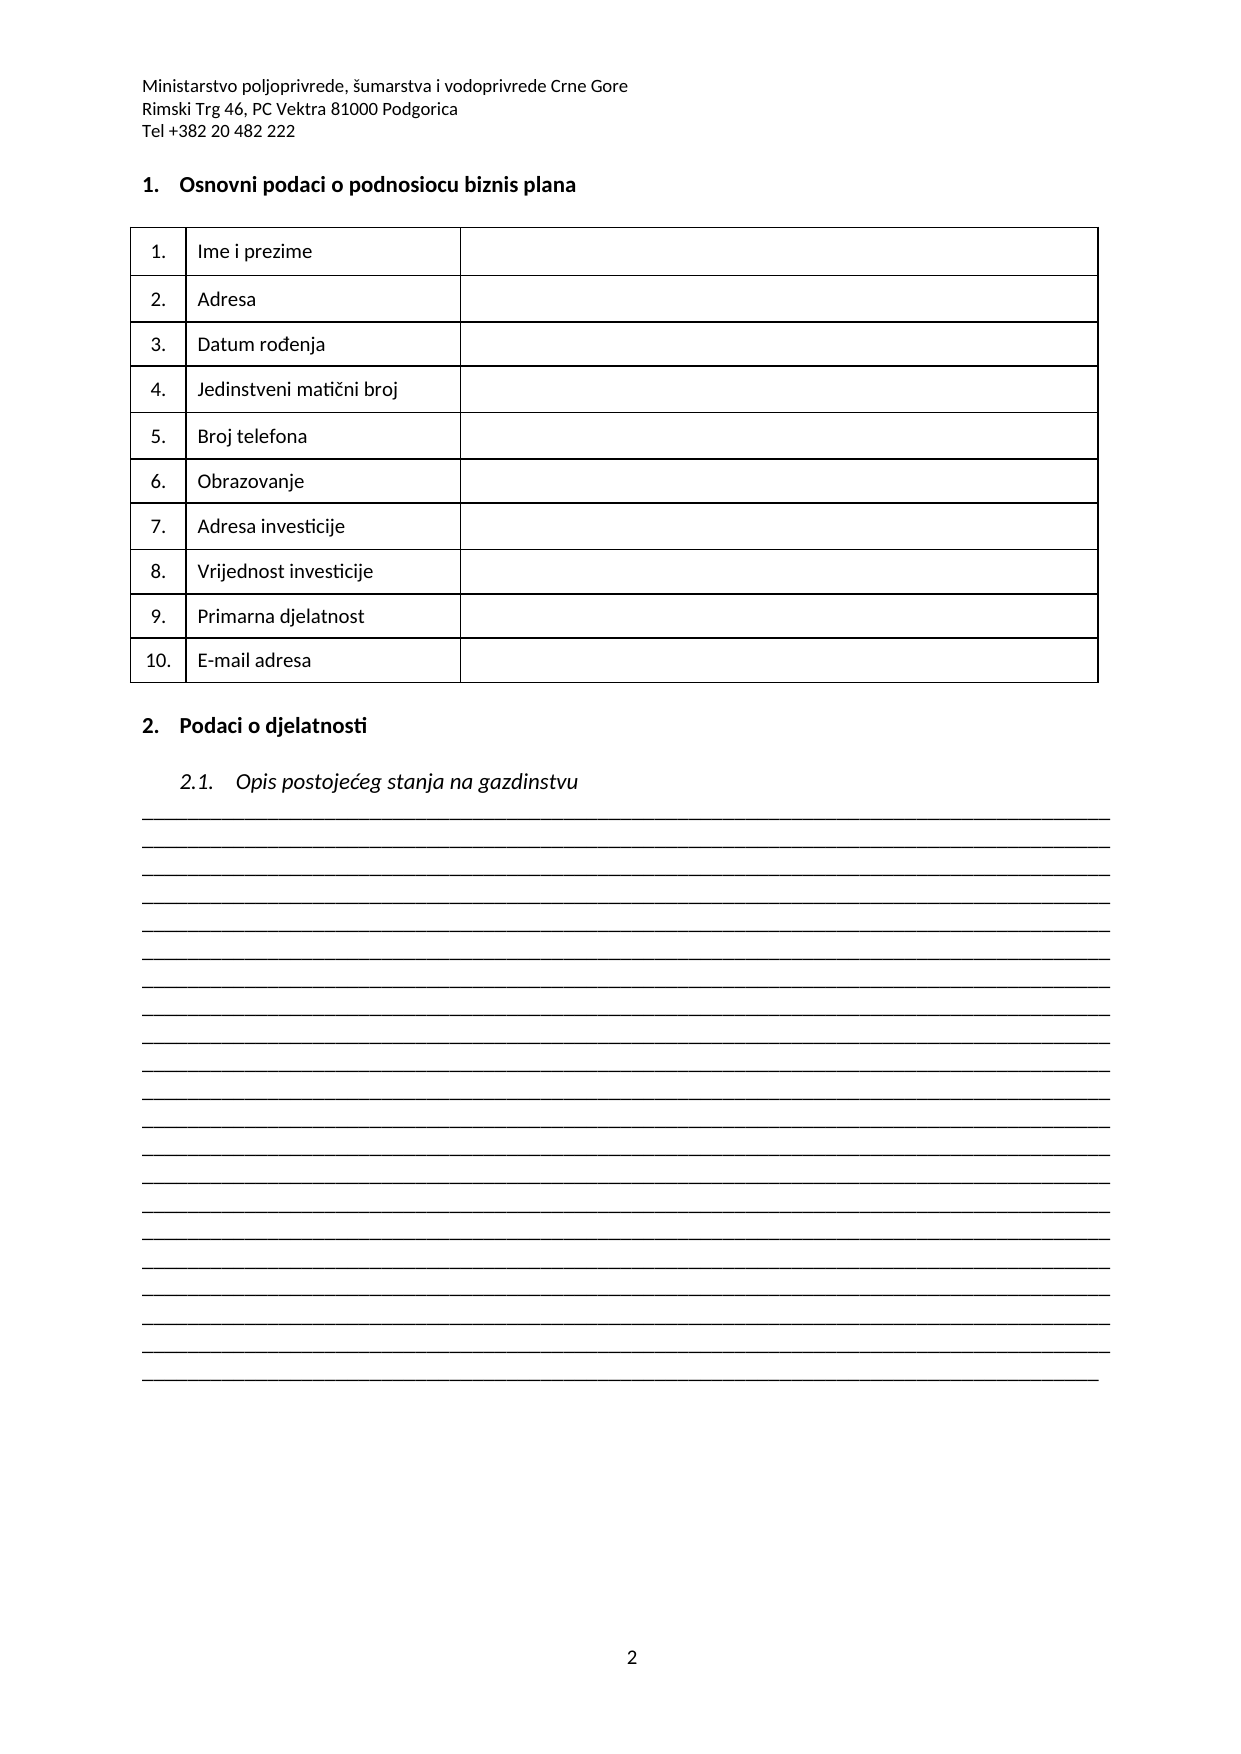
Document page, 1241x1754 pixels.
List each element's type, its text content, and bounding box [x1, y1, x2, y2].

table_cell [461, 639, 1097, 682]
table_cell E-mail adresa [187, 639, 460, 682]
table_cell 7. [131, 504, 185, 548]
table_cell 8. [131, 550, 185, 593]
table_header 1. [131, 228, 185, 275]
table_cell Broj telefona [187, 413, 460, 458]
table_cell Jedinstveni matični broj [187, 367, 460, 412]
table_cell [461, 276, 1097, 321]
table_cell Adresa [187, 276, 460, 321]
table_header Ime i prezime [187, 228, 460, 275]
subtitle 2. Podaci o djelatnosti [142, 711, 1122, 739]
table_cell 3. [131, 323, 185, 365]
table_cell 2. [131, 276, 185, 321]
table_cell Datum rođenja [187, 323, 460, 365]
table_cell [461, 460, 1097, 502]
table_cell Primarna djelatnost [187, 595, 460, 637]
subtitle 2.1. Opis postojećeg stanja na gazdinstvu [179, 767, 1122, 795]
table_cell 6. [131, 460, 185, 502]
table_cell [461, 595, 1097, 637]
table_cell [461, 550, 1097, 593]
table_cell [461, 504, 1097, 548]
table_cell Adresa investicije [187, 504, 460, 548]
subtitle 1. Osnovni podaci o podnosiocu biznis plana [142, 171, 1122, 199]
table_header [461, 228, 1097, 275]
table_cell 5. [131, 413, 185, 458]
text ________________________________________________________________________________________________________________________________________________________________________________________________________________________________________________________________________________________________________________________________________________________________________________________________________________________________________________________________________________________________________________________________________________________________________________________________________________________________________________________________________________________________________________________________________________________________________________________________________________________________________________________________________________________________________________________________________________________________________________________________________________________________________________________________________________________________________________________________________________________________________________________________________________________________________________________________________________________________________________________________________________________________________________________________________________________________________________________________________________________________________________________________________________________________________________________________________________________________________________________________________________________________________________________________________________________________________________________________________________________________________________________ [142, 795, 1122, 1384]
table_cell 4. [131, 367, 185, 412]
table_cell [461, 367, 1097, 412]
table_cell 9. [131, 595, 185, 637]
table_cell [461, 413, 1097, 458]
table_cell Vrijednost investicije [187, 550, 460, 593]
table_cell [461, 323, 1097, 365]
table_cell Obrazovanje [187, 460, 460, 502]
table_cell 10. [131, 639, 185, 682]
